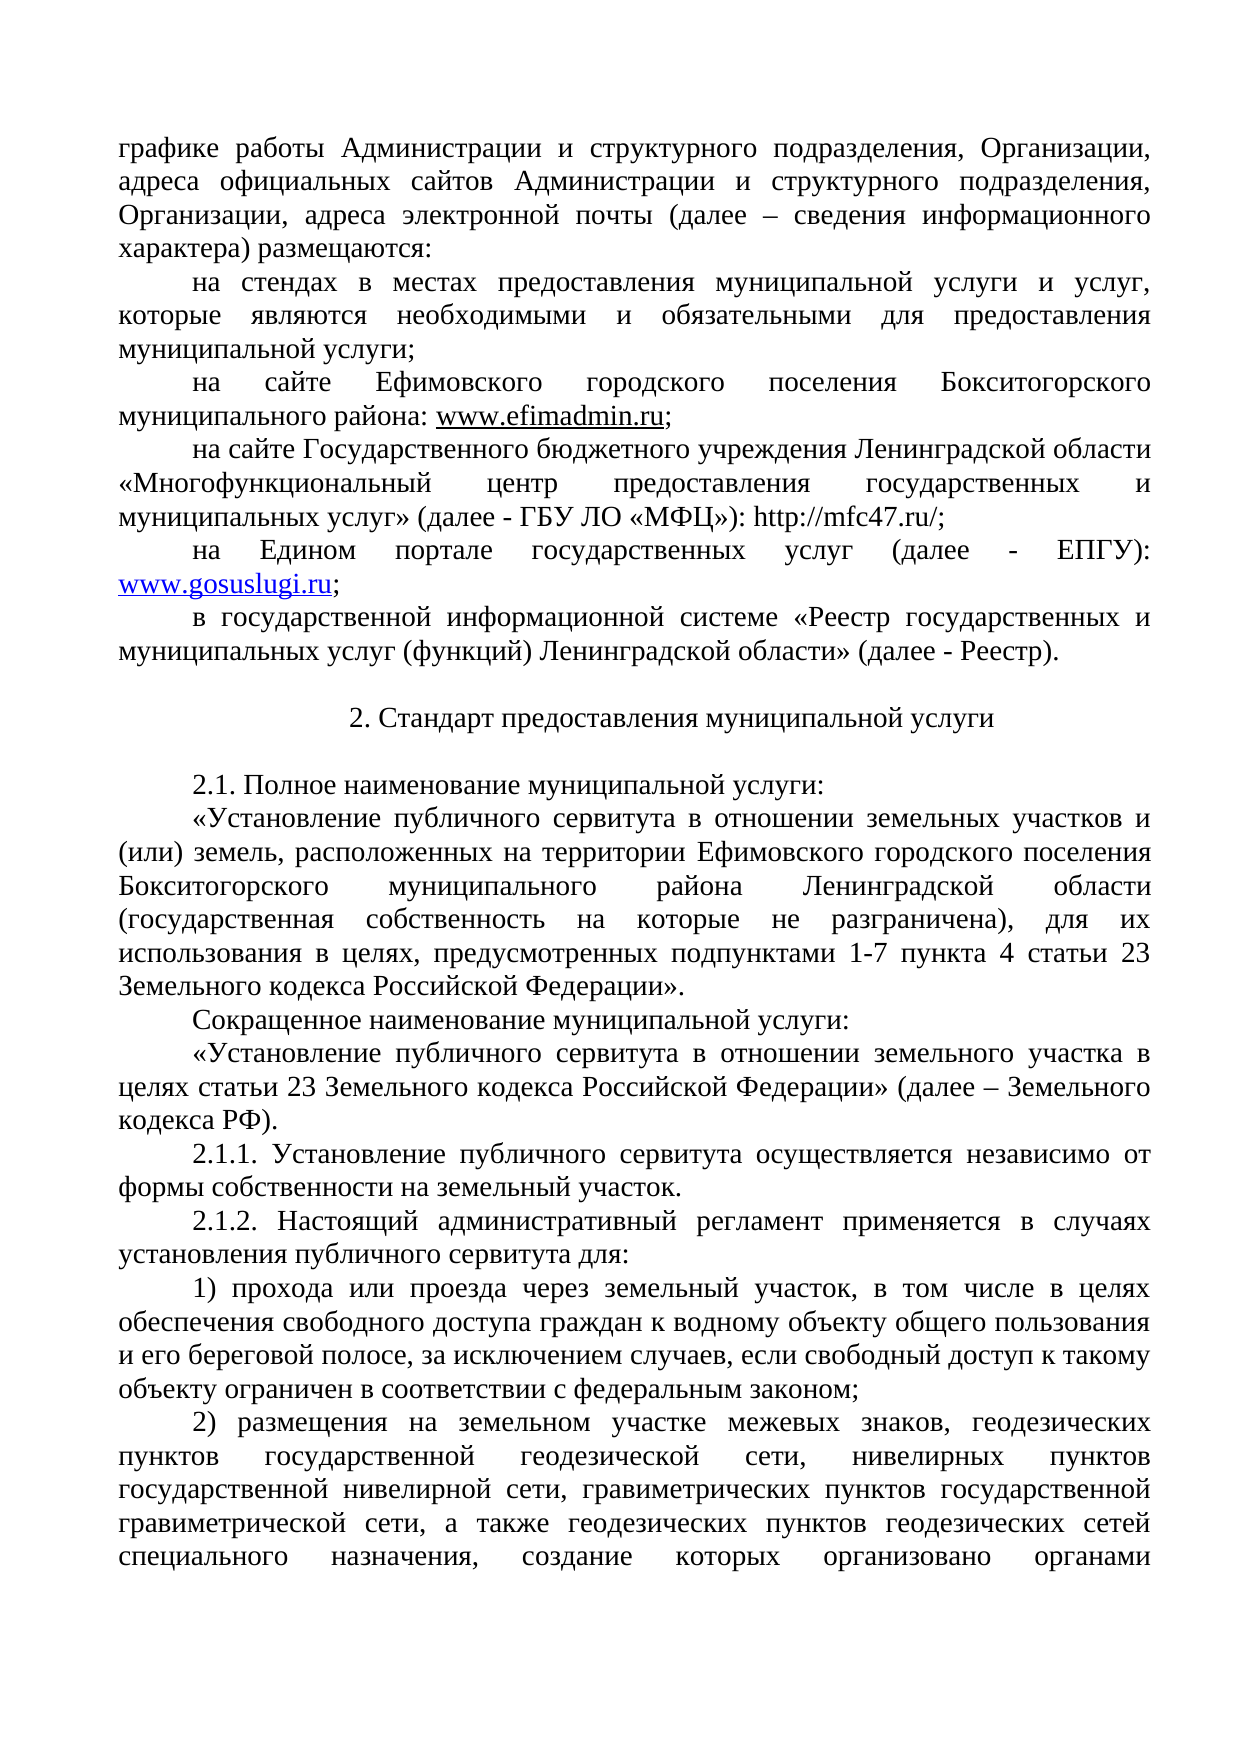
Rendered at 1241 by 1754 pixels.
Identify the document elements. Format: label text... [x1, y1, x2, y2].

text 2.1. Полное наименование муниципальной услуги: [118, 767, 1152, 801]
text 1) прохода или проезда через земельный участок, в том числе в целях обеспечения свободного доступа граждан к водному объекту общего пользования и его береговой полосе, за исключением случаев, если свободный доступ к такому объекту ограничен в соответствии с федеральным законом; [118, 1270, 1152, 1404]
text 2.1.1. Установление публичного сервитута осуществляется независимо от формы собственности на земельный участок. [118, 1136, 1152, 1203]
text в государственной информационной системе «Реестр государственных и муниципальных услуг (функций) Ленинградской области» (далее - Реестр). [118, 599, 1152, 666]
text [118, 130, 1152, 264]
text 2.1.2. Настоящий административный регламент применяется в случаях установления публичного сервитута для: [118, 1203, 1152, 1270]
text Сокращенное наименование муниципальной услуги: [118, 1002, 1152, 1035]
text 2. Стандарт предоставления муниципальной услуги [118, 700, 1152, 733]
text «Установление публичного сервитута в отношении земельных участков и (или) земель, расположенных на территории Ефимовского городского поселения Бокситогорского муниципального района Ленинградской области (государственная собственность на которые не разграничена), для их использования в целях, предусмотренных подпунктами 1-7 пункта 4 статьи 23 Земельного кодекса Российской Федерации». [118, 801, 1152, 1002]
text «Установление публичного сервитута в отношении земельного участка в целях статьи 23 Земельного кодекса Российской Федерации» (далее – Земельного кодекса РФ). [118, 1035, 1152, 1136]
text на сайте Государственного бюджетного учреждения Ленинградской области «Многофункциональный центр предоставления государственных и муниципальных услуг» (далее - ГБУ ЛО «МФЦ»): http://mfc47.ru/; [118, 432, 1152, 532]
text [118, 1404, 1152, 1572]
text на сайте Ефимовского городского поселения Бокситогорского муниципального района: www.efimadmin.ru; [118, 364, 1152, 432]
text на Едином портале государственных услуг (далее - ЕПГУ): www.gosuslugi.ru; [118, 532, 1152, 599]
text на стендах в местах предоставления муниципальной услуги и услуг, которые являются необходимыми и обязательными для предоставления муниципальной услуги; [118, 264, 1152, 364]
